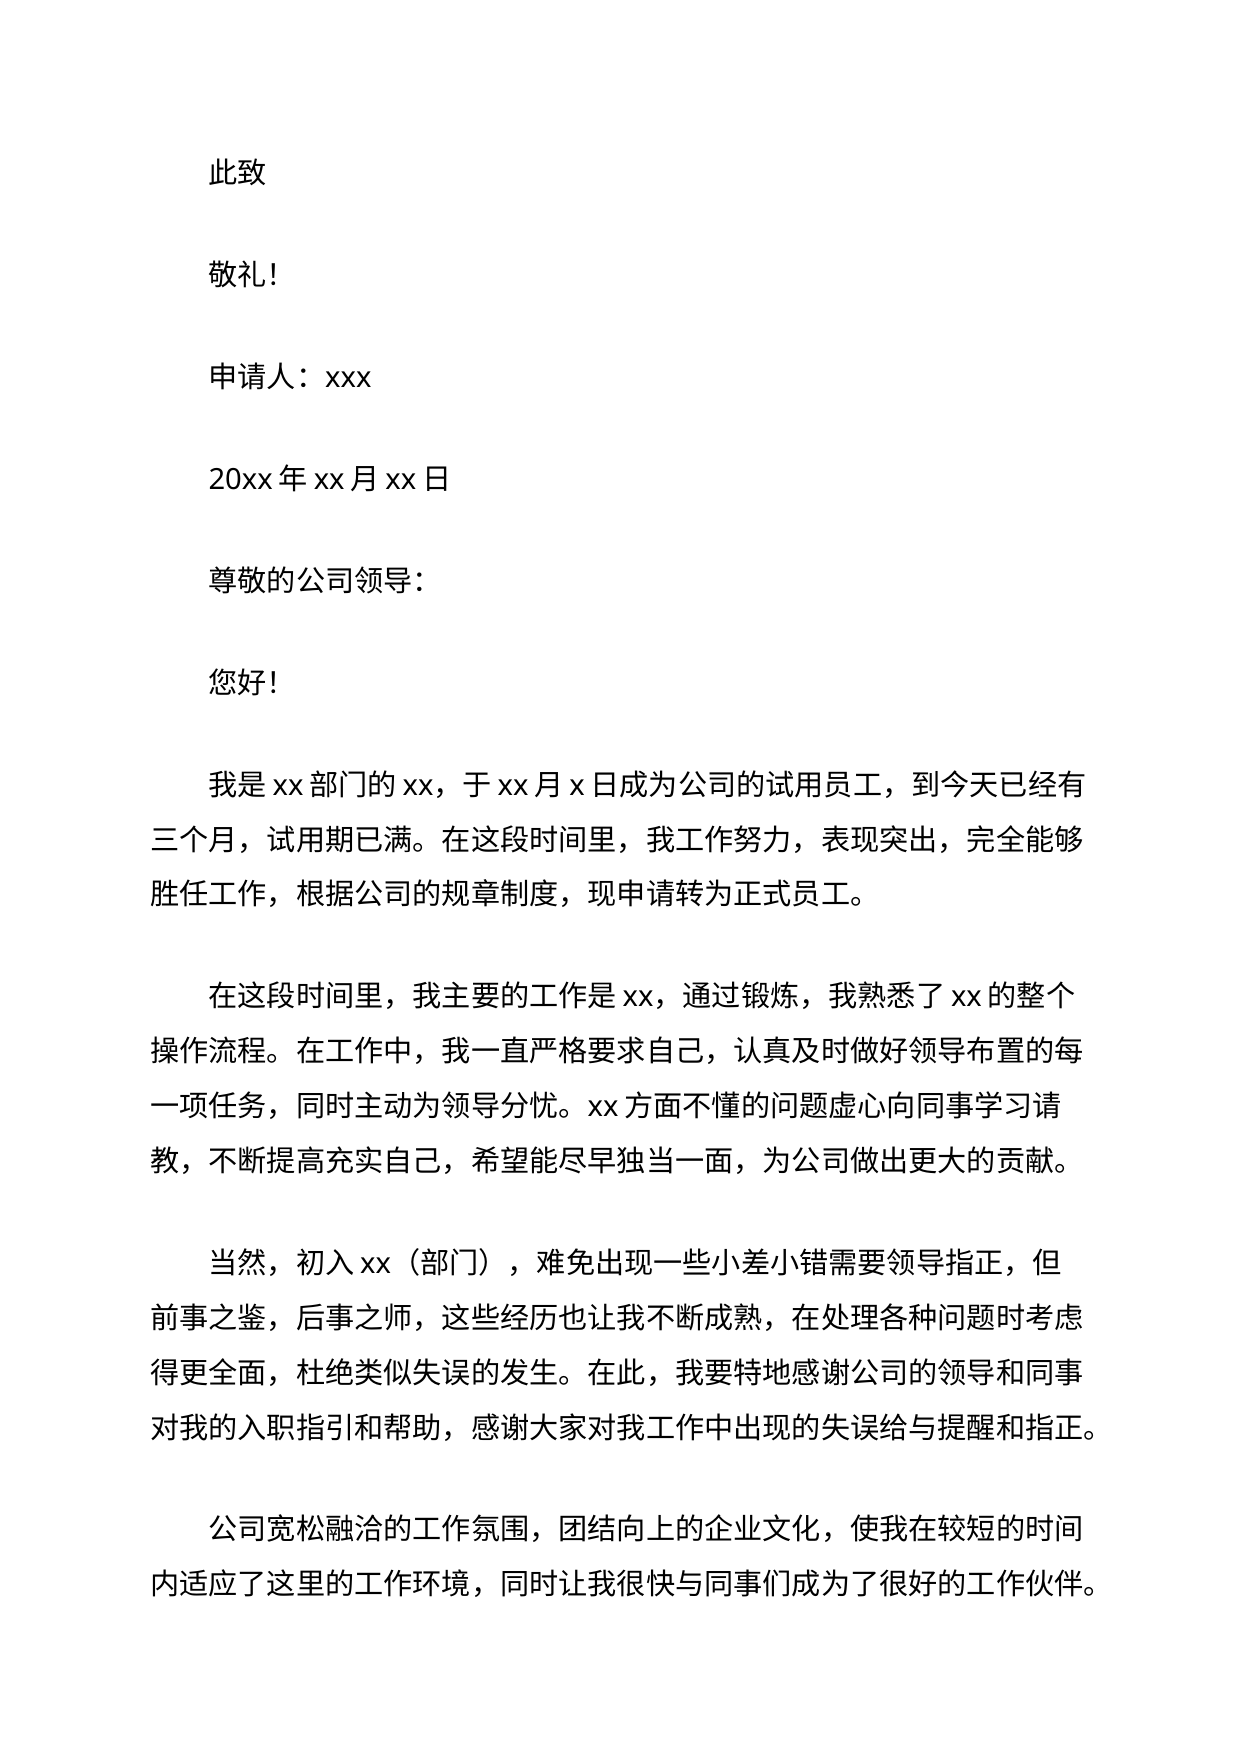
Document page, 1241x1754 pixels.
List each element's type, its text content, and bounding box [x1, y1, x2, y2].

text 尊敬的公司领导： [150, 557, 1090, 600]
text 敬礼！ [150, 252, 1090, 294]
text 您好！ [150, 659, 1090, 702]
text 申请人：xxx [150, 353, 1090, 396]
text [150, 1506, 1090, 1603]
text 当然，初入xx（部门），难免出现一些小差小错需要领导指正，但前事之鉴，后事之师，这些经历也让我不断成熟，在处理各种问题时考虑得更全面，杜绝类似失误的发生。在此，我要特地感谢公司的领导和同事对我的入职指引和帮助，感谢大家对我工作中出现的失误给与提醒和指正。 [150, 1239, 1090, 1446]
text 此致 [150, 150, 1090, 192]
text 20xx年xx月xx日 [150, 456, 1090, 498]
text 在这段时间里，我主要的工作是xx，通过锻炼，我熟悉了xx的整个操作流程。在工作中，我一直严格要求自己，认真及时做好领导布置的每一项任务，同时主动为领导分忧。xx方面不懂的问题虚心向同事学习请教，不断提高充实自己，希望能尽早独当一面，为公司做出更大的贡献。 [150, 973, 1090, 1180]
text 我是xx部门的xx，于xx月x日成为公司的试用员工，到今天已经有三个月，试用期已满。在这段时间里，我工作努力，表现突出，完全能够胜任工作，根据公司的规章制度，现申请转为正式员工。 [150, 761, 1090, 913]
